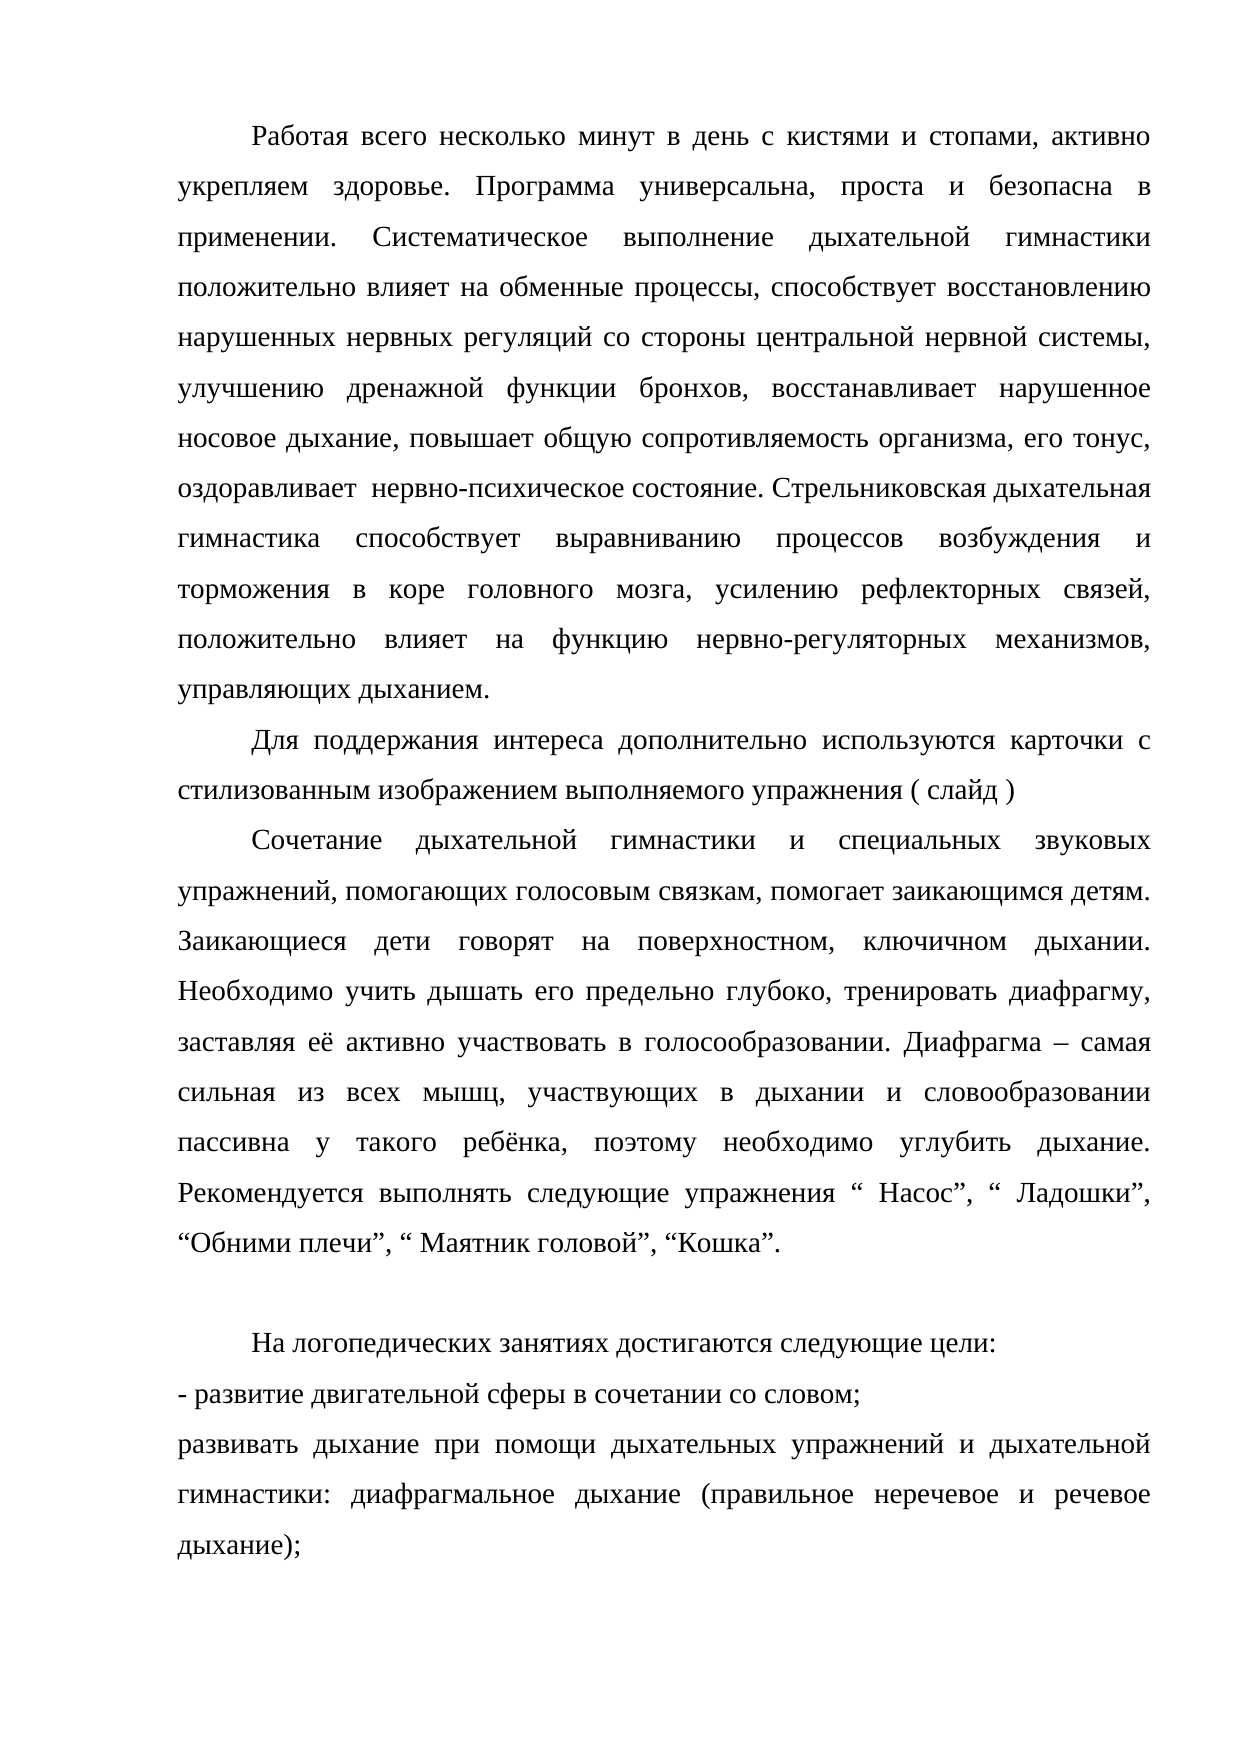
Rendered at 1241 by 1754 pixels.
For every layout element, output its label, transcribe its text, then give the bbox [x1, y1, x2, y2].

text Для поддержания интереса дополнительно используются карточки с стилизованным изображением выполняемого упражнения ( слайд ) [177, 722, 1152, 806]
text На логопедических занятиях достигаются следующие цели: [177, 1326, 1152, 1359]
text - развитие двигательной сферы в сочетании со словом; [177, 1376, 1152, 1409]
text Сочетание дыхательной гимнастики и специальных звуковых упражнений, помогающих голосовым связкам, помогает заикающимся детям. Заикающиеся дети говорят на поверхностном, ключичном дыхании. Необходимо учить дышать его предельно глубоко, тренировать диафрагму, заставляя её активно участвовать в голосообразовании. Диафрагма – самая сильная из всех мышц, участвующих в дыхании и словообразовании пассивна у такого ребёнка, поэтому необходимо углубить дыхание. Рекомендуется выполнять следующие упражнения “ Насос”, “ Ладошки”, “Обними плечи”, “ Маятник головой”, “Кошка”. [177, 822, 1152, 1258]
text развивать дыхание при помощи дыхательных упражнений и дыхательной гимнастики: диафрагмальное дыхание (правильное неречевое и речевое дыхание); [177, 1426, 1152, 1560]
text Работая всего несколько минут в день с кистями и стопами, активно укрепляем здоровье. Программа универсальна, проста и безопасна в применении. Систематическое выполнение дыхательной гимнастики положительно влияет на обменные процессы, способствует восстановлению нарушенных нервных регуляций со стороны центральной нервной системы, улучшению дренажной функции бронхов, восстанавливает нарушенное носовое дыхание, повышает общую сопротивляемость организма, его тонус, оздоравливает нервно-психическое состояние. Стрельниковская дыхательная гимнастика способствует выравниванию процессов возбуждения и торможения в коре головного мозга, усилению рефлекторных связей, положительно влияет на функцию нервно-регуляторных механизмов, управляющих дыханием. [177, 118, 1152, 705]
